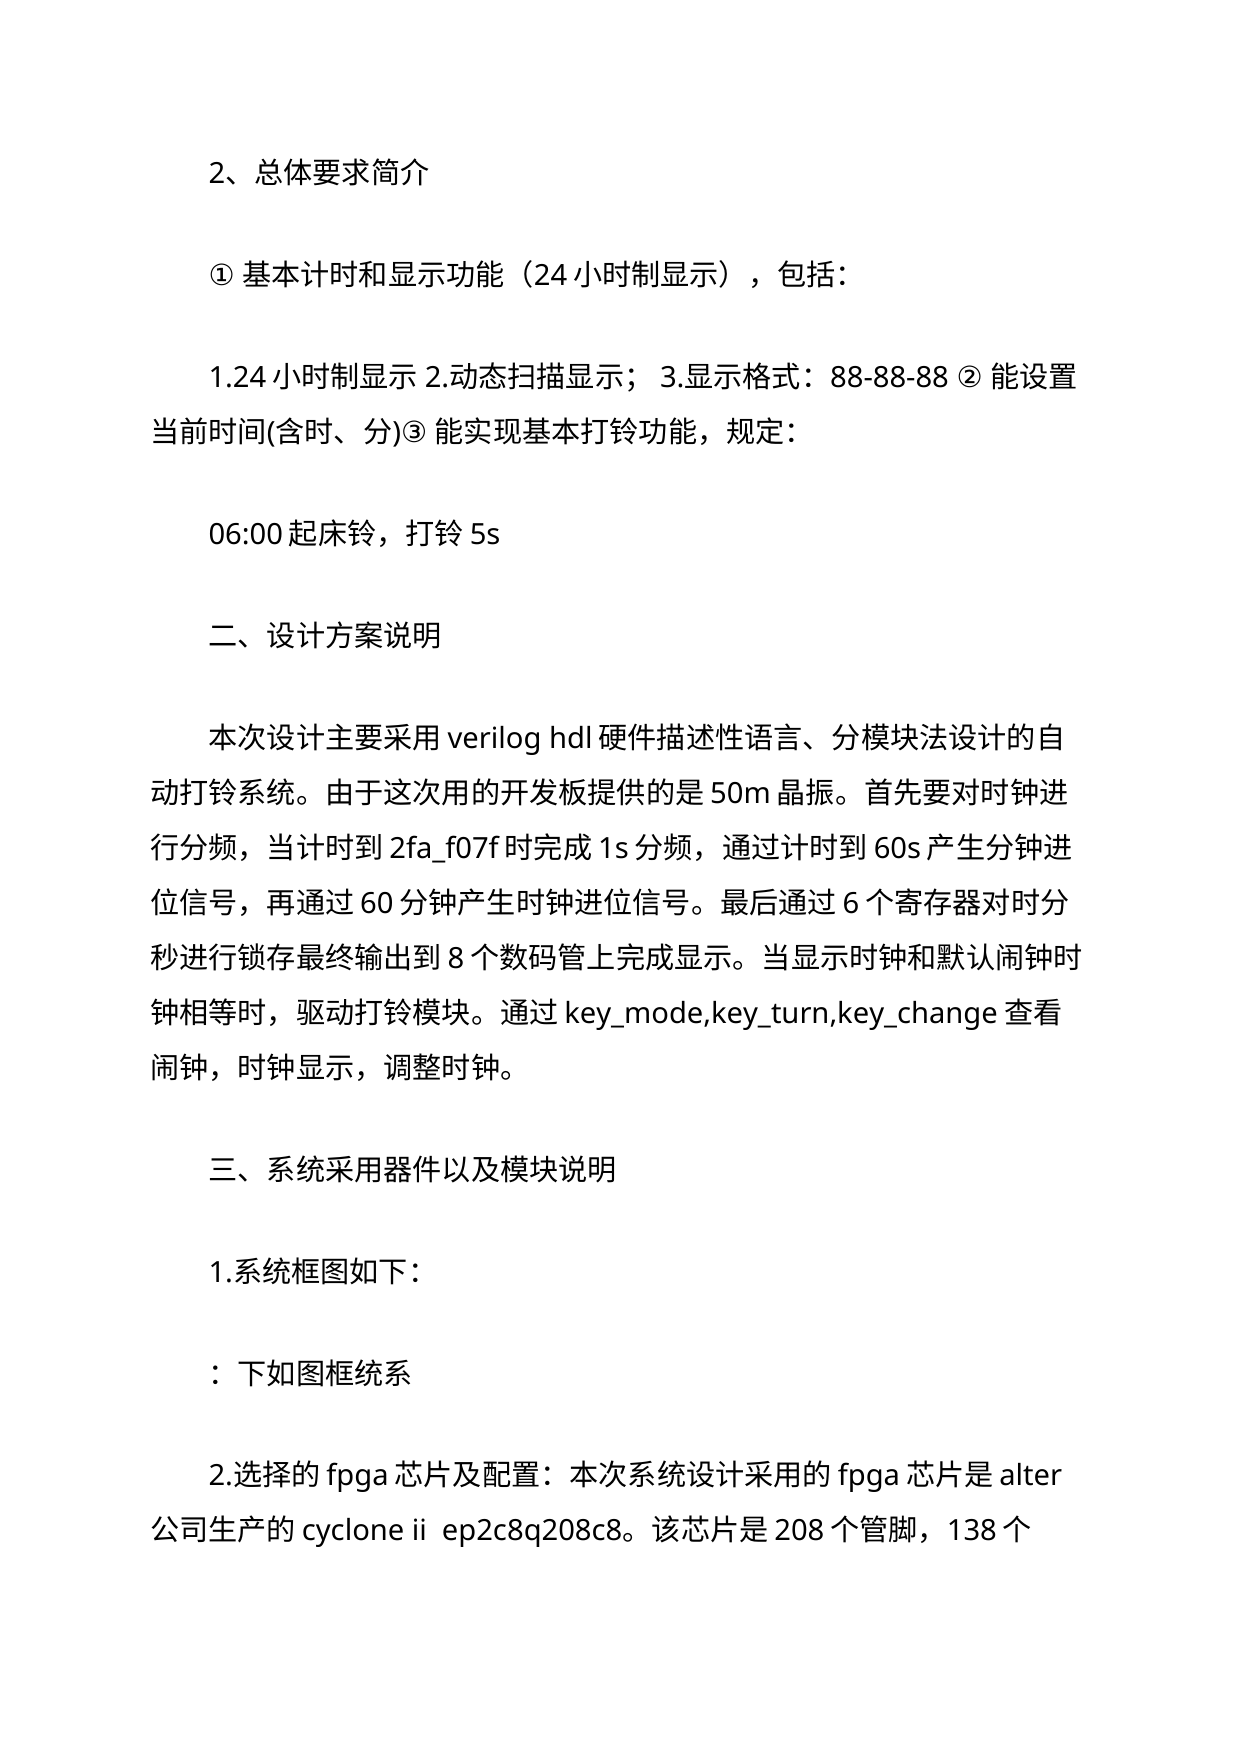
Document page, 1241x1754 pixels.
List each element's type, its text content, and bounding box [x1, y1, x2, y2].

text 三、系统采用器件以及模块说明 [150, 1146, 1090, 1189]
text 2、总体要求简介 [150, 150, 1090, 192]
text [150, 1452, 1090, 1549]
text 1.24小时制显示 2.动态扫描显示； 3.显示格式：88-88-88 ② 能设置当前时间(含时、分)③ 能实现基本打铃功能，规定： [150, 354, 1090, 451]
text ① 基本计时和显示功能（24小时制显示），包括： [150, 252, 1090, 294]
text 二、设计方案说明 [150, 613, 1090, 655]
text 本次设计主要采用verilog hdl硬件描述性语言、分模块法设计的自动打铃系统。由于这次用的开发板提供的是50m晶振。首先要对时钟进行分频，当计时到2fa_f07f时完成1s分频，通过计时到60s产生分钟进位信号，再通过60分钟产生时钟进位信号。最后通过6个寄存器对时分秒进行锁存最终输出到8个数码管上完成显示。当显示时钟和默认闹钟时钟相等时，驱动打铃模块。通过key_mode,key_turn,key_change查看闹钟，时钟显示，调整时钟。 [150, 715, 1090, 1087]
text 1.系统框图如下： [150, 1248, 1090, 1291]
text 06:00起床铃，打铃5s [150, 511, 1090, 553]
text ：下如图框统系 [150, 1350, 1090, 1392]
